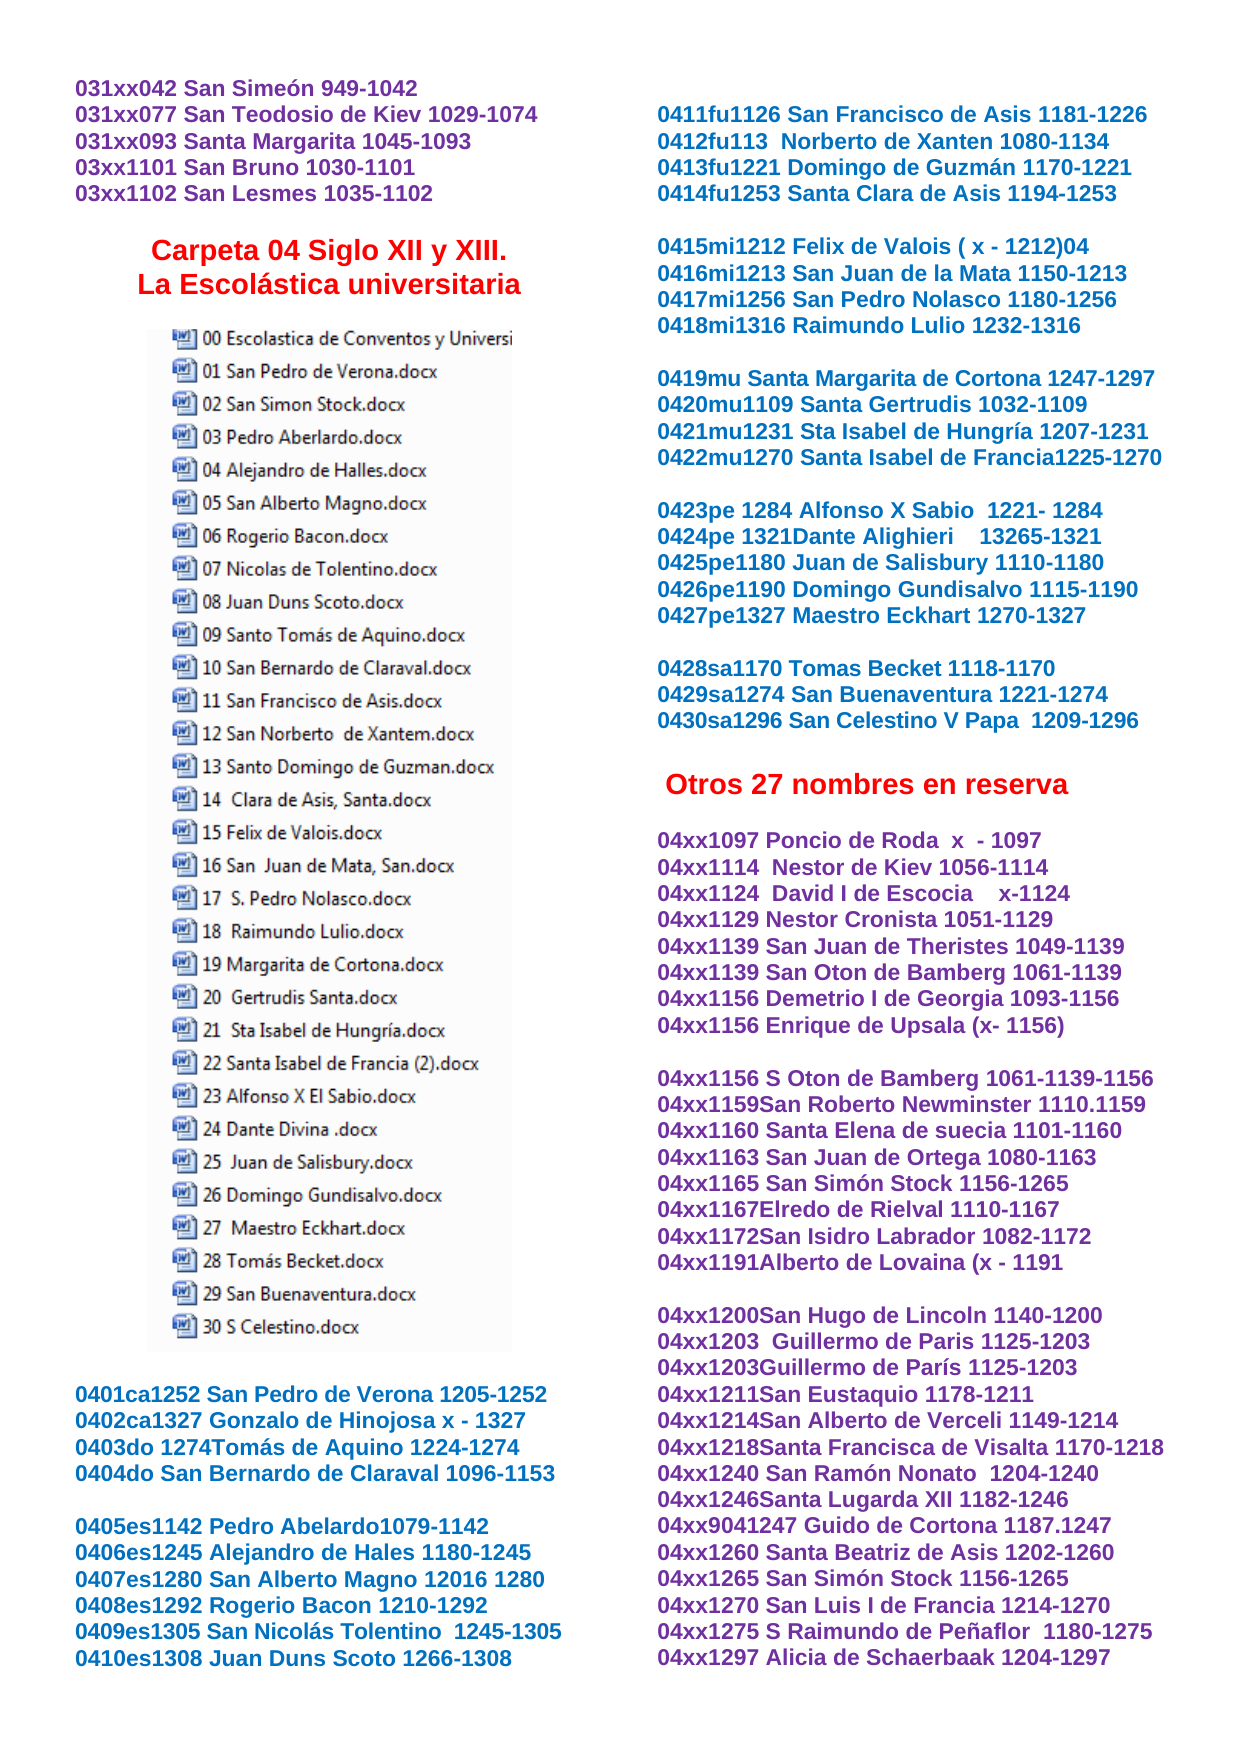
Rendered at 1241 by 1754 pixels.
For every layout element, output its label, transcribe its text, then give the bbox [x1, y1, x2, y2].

text 04xx1260 Santa Beatriz de Asis 1202-1260 [657, 1539, 1165, 1565]
text 04xx1297 Alicia de Schaerbaak 1204-1297 [657, 1644, 1165, 1671]
text 04xx1240 San Ramón Nonato 1204-1240 [657, 1460, 1165, 1486]
text 04xx1156 Demetrio I de Georgia 1093-1156 [657, 985, 1165, 1012]
picture [146, 329, 512, 1352]
text 0412fu113 Norberto de Xanten 1080-1134 [657, 128, 1165, 154]
text 04xx1200San Hugo de Lincoln 1140-1200 [657, 1302, 1165, 1328]
text 0429sa1274 San Buenaventura 1221-1274 [657, 681, 1165, 707]
text 04xx1129 Nestor Cronista 1051-1129 [657, 906, 1165, 933]
text 0414fu1253 Santa Clara de Asis 1194-1253 [657, 180, 1165, 207]
text 0423pe 1284 Alfonso X Sabio 1221- 1284 [657, 497, 1165, 523]
text 0426pe1190 Domingo Gundisalvo 1115-1190 [657, 576, 1165, 602]
text 031xx042 San Simeón 949-1042 [75, 75, 583, 101]
text 0419mu Santa Margarita de Cortona 1247-1297 [657, 365, 1165, 391]
text 0415mi1212 Felix de Valois ( x - 1212)04 [657, 233, 1165, 259]
text 031xx093 Santa Margarita 1045-1093 [75, 128, 583, 154]
text 0422mu1270 Santa Isabel de Francia1225-1270 [657, 444, 1165, 470]
text 03xx1102 San Lesmes 1035-1102 [75, 180, 583, 207]
text 0407es1280 San Alberto Magno 12016 1280 [75, 1566, 583, 1592]
text 04xx1159San Roberto Newminster 1110.1159 [657, 1091, 1165, 1117]
text 031xx077 San Teodosio de Kiev 1029-1074 [75, 101, 583, 128]
text 0410es1308 Juan Duns Scoto 1266-1308 [75, 1644, 583, 1671]
text 0428sa1170 Tomas Becket 1118-1170 [657, 655, 1165, 681]
text Otros 27 nombres en reserva [657, 767, 1165, 801]
text 04xx1172San Isidro Labrador 1082-1172 [657, 1223, 1165, 1249]
text 0424pe 1321Dante Alighieri 13265-1321 [657, 523, 1165, 549]
text 04xx9041247 Guido de Cortona 1187.1247 [657, 1512, 1165, 1539]
text 0413fu1221 Domingo de Guzmán 1170-1221 [657, 154, 1165, 180]
text 04xx1167Elredo de Rielval 1110-1167 [657, 1196, 1165, 1223]
text 04xx1203 Guillermo de Paris 1125-1203 [657, 1328, 1165, 1354]
text 0402ca1327 Gonzalo de Hinojosa x - 1327 [75, 1407, 583, 1434]
text 04xx1160 Santa Elena de suecia 1101-1160 [657, 1117, 1165, 1143]
text La Escolástica universitaria [75, 267, 583, 300]
text 0416mi1213 San Juan de la Mata 1150-1213 [657, 259, 1165, 286]
text 0430sa1296 San Celestino V Papa 1209-1296 [657, 707, 1165, 734]
text 0408es1292 Rogerio Bacon 1210-1292 [75, 1592, 583, 1618]
text 0417mi1256 San Pedro Nolasco 1180-1256 [657, 286, 1165, 312]
text 04xx1211San Eustaquio 1178-1211 [657, 1381, 1165, 1407]
text 04xx1203Guillermo de París 1125-1203 [657, 1354, 1165, 1381]
text 04xx1218Santa Francisca de Visalta 1170-1218 [657, 1433, 1165, 1460]
text 03xx1101 San Bruno 1030-1101 [75, 154, 583, 180]
text 04xx1097 Poncio de Roda x - 1097 [657, 827, 1165, 854]
text 04xx1156 Enrique de Upsala (x- 1156) [657, 1012, 1165, 1038]
text 0427pe1327 Maestro Eckhart 1270-1327 [657, 602, 1165, 628]
text 04xx1246Santa Lugarda XII 1182-1246 [657, 1486, 1165, 1512]
text Carpeta 04 Siglo XII y XIII. [75, 233, 583, 267]
text 04xx1270 San Luis I de Francia 1214-1270 [657, 1592, 1165, 1618]
text 0411fu1126 San Francisco de Asis 1181-1226 [657, 101, 1165, 128]
text 0406es1245 Alejandro de Hales 1180-1245 [75, 1539, 583, 1566]
text 0401ca1252 San Pedro de Verona 1205-1252 [75, 1381, 583, 1407]
text 0404do San Bernardo de Claraval 1096-1153 [75, 1460, 583, 1486]
text 04xx1139 San Oton de Bamberg 1061-1139 [657, 959, 1165, 985]
text 04xx1275 S Raimundo de Peñaflor 1180-1275 [657, 1618, 1165, 1644]
text 04xx1124 David I de Escocia x-1124 [657, 880, 1165, 906]
text 04xx1265 San Simón Stock 1156-1265 [657, 1565, 1165, 1592]
text 0420mu1109 Santa Gertrudis 1032-1109 [657, 391, 1165, 418]
text 0418mi1316 Raimundo Lulio 1232-1316 [657, 312, 1165, 338]
text 0421mu1231 Sta Isabel de Hungría 1207-1231 [657, 418, 1165, 444]
text 0403do 1274Tomás de Aquino 1224-1274 [75, 1434, 583, 1460]
text 04xx1114 Nestor de Kiev 1056-1114 [657, 854, 1165, 880]
text 04xx1139 San Juan de Theristes 1049-1139 [657, 933, 1165, 959]
text 04xx1165 San Simón Stock 1156-1265 [657, 1170, 1165, 1196]
text 04xx1214San Alberto de Verceli 1149-1214 [657, 1407, 1165, 1433]
text 04xx1163 San Juan de Ortega 1080-1163 [657, 1143, 1165, 1170]
text 0409es1305 San Nicolás Tolentino 1245-1305 [75, 1618, 583, 1644]
text 04xx1156 S Oton de Bamberg 1061-1139-1156 [657, 1064, 1165, 1091]
text 04xx1191Alberto de Lovaina (x - 1191 [657, 1249, 1165, 1275]
text 0405es1142 Pedro Abelardo1079-1142 [75, 1513, 583, 1539]
text 0425pe1180 Juan de Salisbury 1110-1180 [657, 549, 1165, 576]
